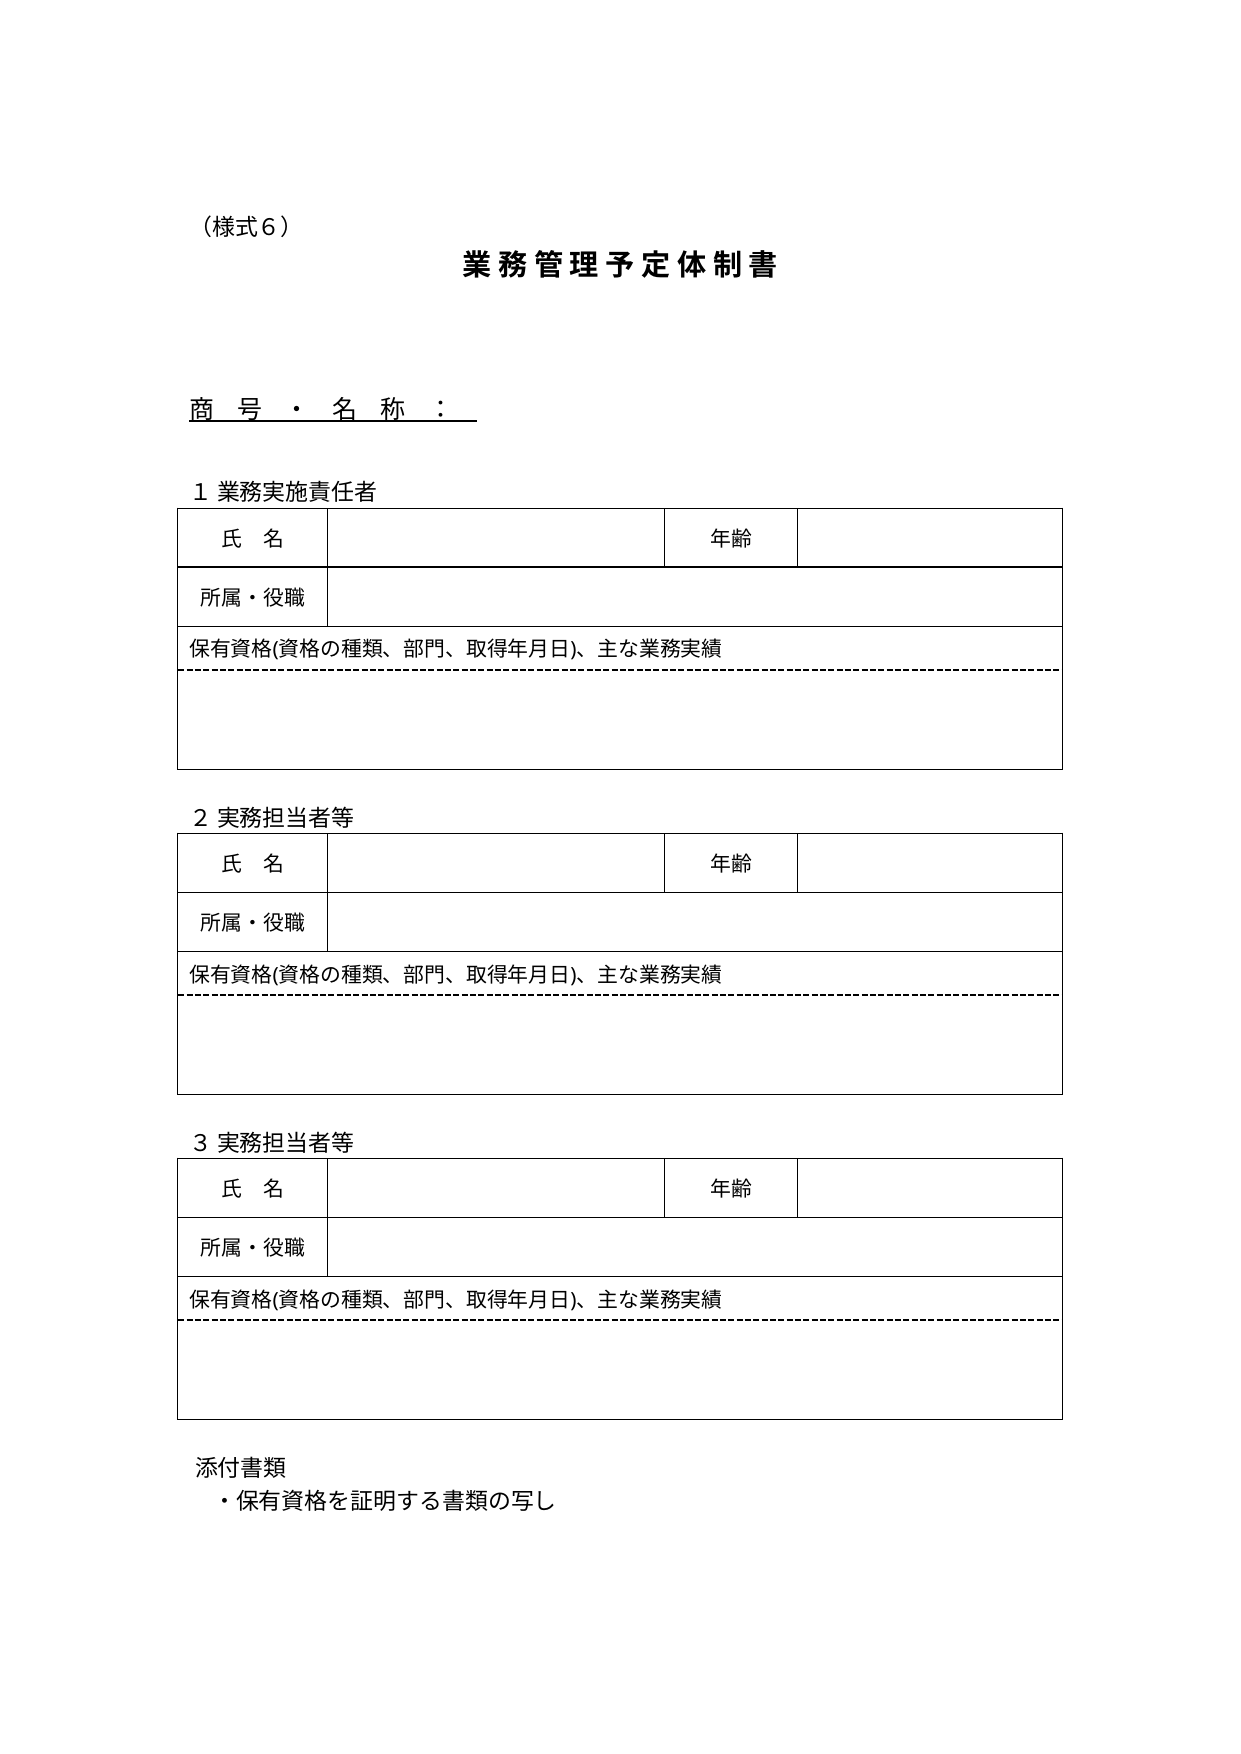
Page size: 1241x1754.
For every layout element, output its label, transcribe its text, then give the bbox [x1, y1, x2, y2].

table_header 年齢 [665, 509, 797, 566]
table_header [798, 834, 1062, 892]
table_header 氏 名 [178, 1159, 327, 1217]
table_header [328, 834, 664, 892]
table_cell [328, 568, 1062, 626]
table_cell 所属・役職 [178, 568, 327, 626]
table_header [328, 509, 664, 566]
table_header [798, 509, 1062, 566]
table_cell [178, 1319, 1062, 1419]
text ・保有資格を証明する書類の写し [189, 1483, 1051, 1516]
table_header 年齢 [665, 1159, 797, 1217]
table_cell [178, 994, 1062, 1093]
table_cell 保有資格(資格の種類、部門、取得年月日)、主な業務実績 [178, 952, 1062, 994]
text ２ 実務担当者等 [189, 799, 1051, 833]
text （様式６） [189, 208, 1051, 242]
table_header 氏 名 [178, 834, 327, 892]
table_cell [328, 893, 1062, 951]
text 商号・名称： [189, 374, 1051, 441]
table_cell 保有資格(資格の種類、部門、取得年月日)、主な業務実績 [178, 627, 1062, 669]
text １ 業務実施責任者 [189, 474, 1051, 507]
table_cell 保有資格(資格の種類、部門、取得年月日)、主な業務実績 [178, 1277, 1062, 1319]
text ３ 実務担当者等 [189, 1124, 1051, 1158]
table_cell 所属・役職 [178, 893, 327, 951]
table_header 年齢 [665, 834, 797, 892]
table_cell 所属・役職 [178, 1218, 327, 1276]
text 業 務 管 理 予 定 体 制 書 [189, 242, 1051, 284]
text 添付書類 [189, 1450, 1051, 1483]
table_header [328, 1159, 664, 1217]
table_header [798, 1159, 1062, 1217]
table_header 氏 名 [178, 509, 327, 566]
table_cell [328, 1218, 1062, 1276]
table_cell [178, 669, 1062, 768]
